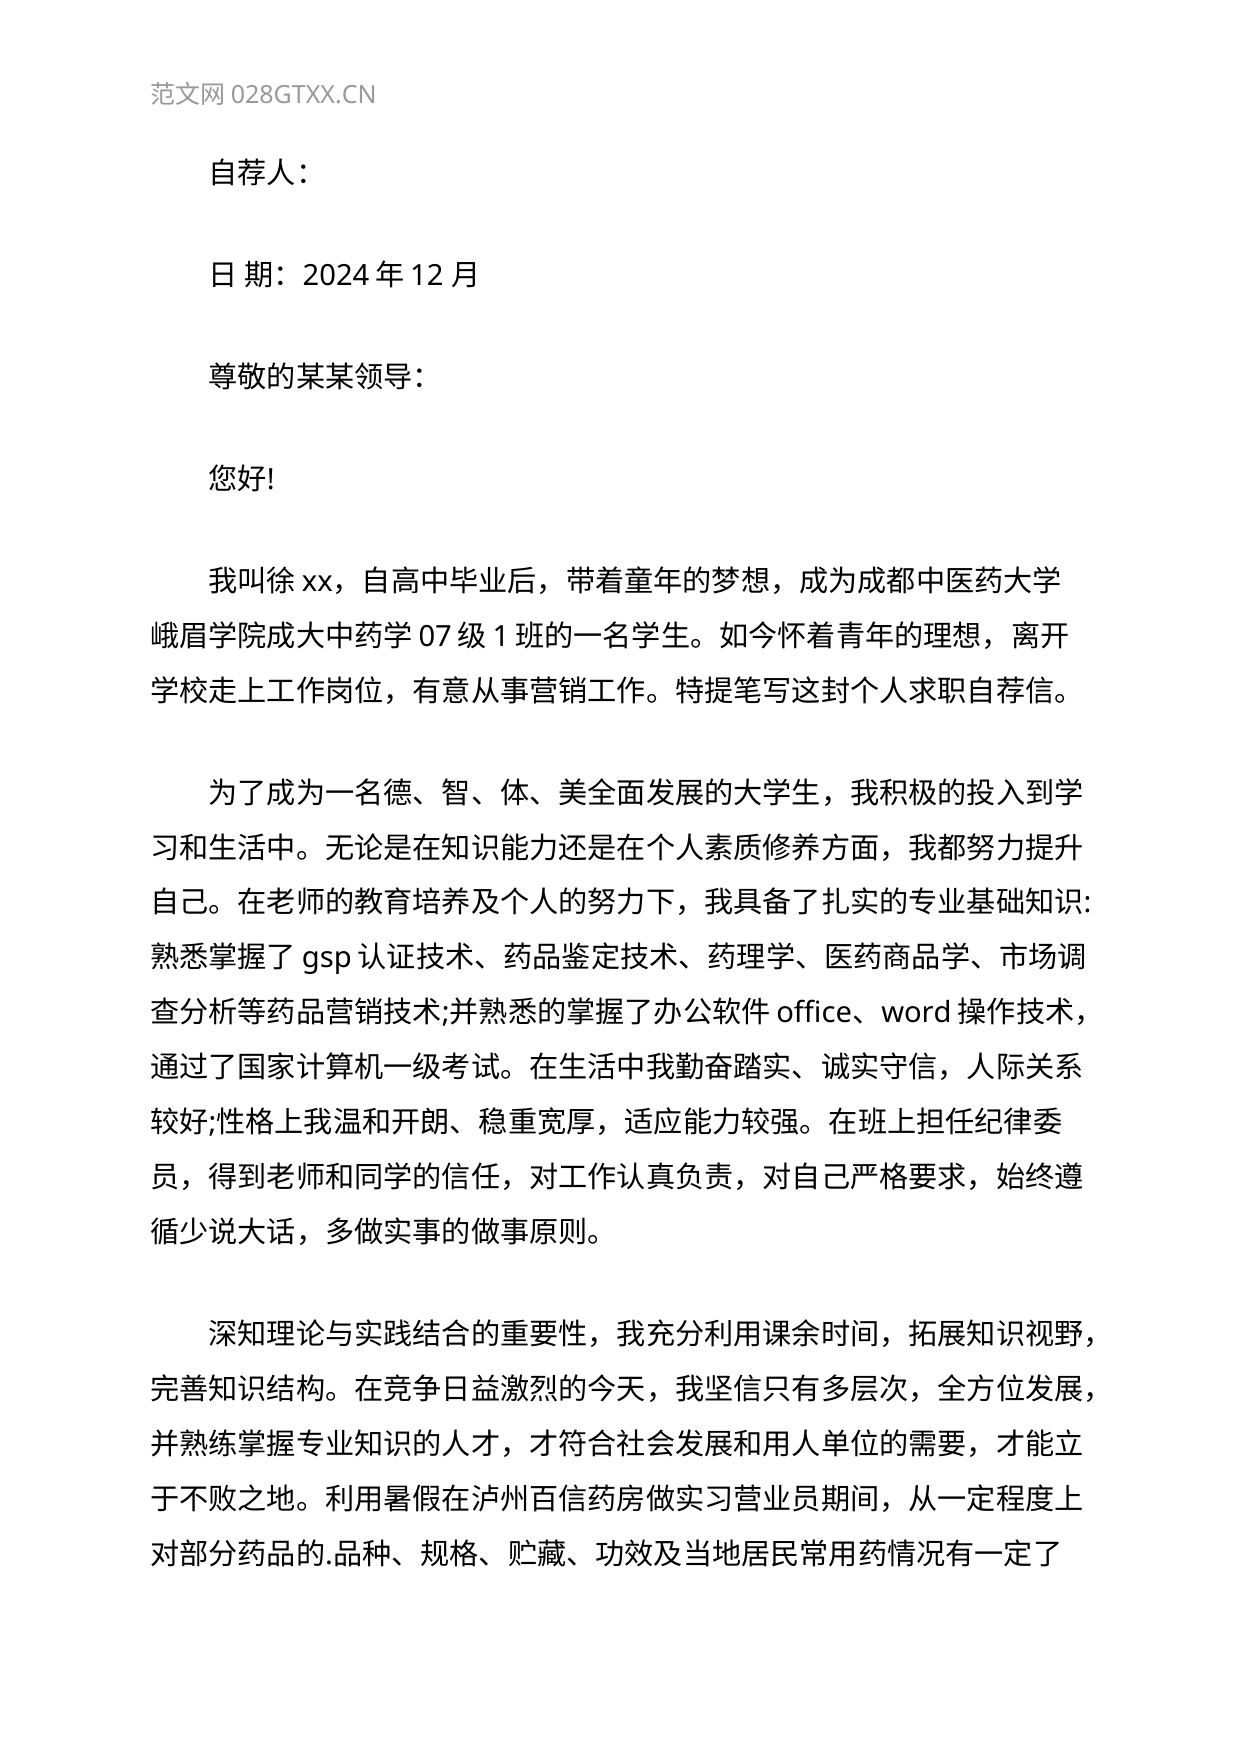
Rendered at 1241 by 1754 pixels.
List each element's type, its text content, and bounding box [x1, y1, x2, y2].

text 为了成为一名德、智、体、美全面发展的大学生，我积极的投入到学习和生活中。无论是在知识能力还是在个人素质修养方面，我都努力提升自己。在老师的教育培养及个人的努力下，我具备了扎实的专业基础知识:熟悉掌握了gsp认证技术、药品鉴定技术、药理学、医药商品学、市场调查分析等药品营销技术;并熟悉的掌握了办公软件office、word操作技术，通过了国家计算机一级考试。在生活中我勤奋踏实、诚实守信，人际关系较好;性格上我温和开朗、稳重宽厚，适应能力较强。在班上担任纪律委员，得到老师和同学的信任，对工作认真负责，对自己严格要求，始终遵循少说大话，多做实事的做事原则。 [150, 769, 1090, 1251]
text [150, 1311, 1090, 1573]
text 自荐人： [150, 150, 1090, 192]
text 我叫徐xx，自高中毕业后，带着童年的梦想，成为成都中医药大学峨眉学院成大中药学07级1班的一名学生。如今怀着青年的理想，离开学校走上工作岗位，有意从事营销工作。特提笔写这封个人求职自荐信。 [150, 557, 1090, 710]
text 您好! [150, 456, 1090, 498]
text 日 期：2024年12 月 [150, 252, 1090, 294]
text 尊敬的某某领导： [150, 354, 1090, 396]
